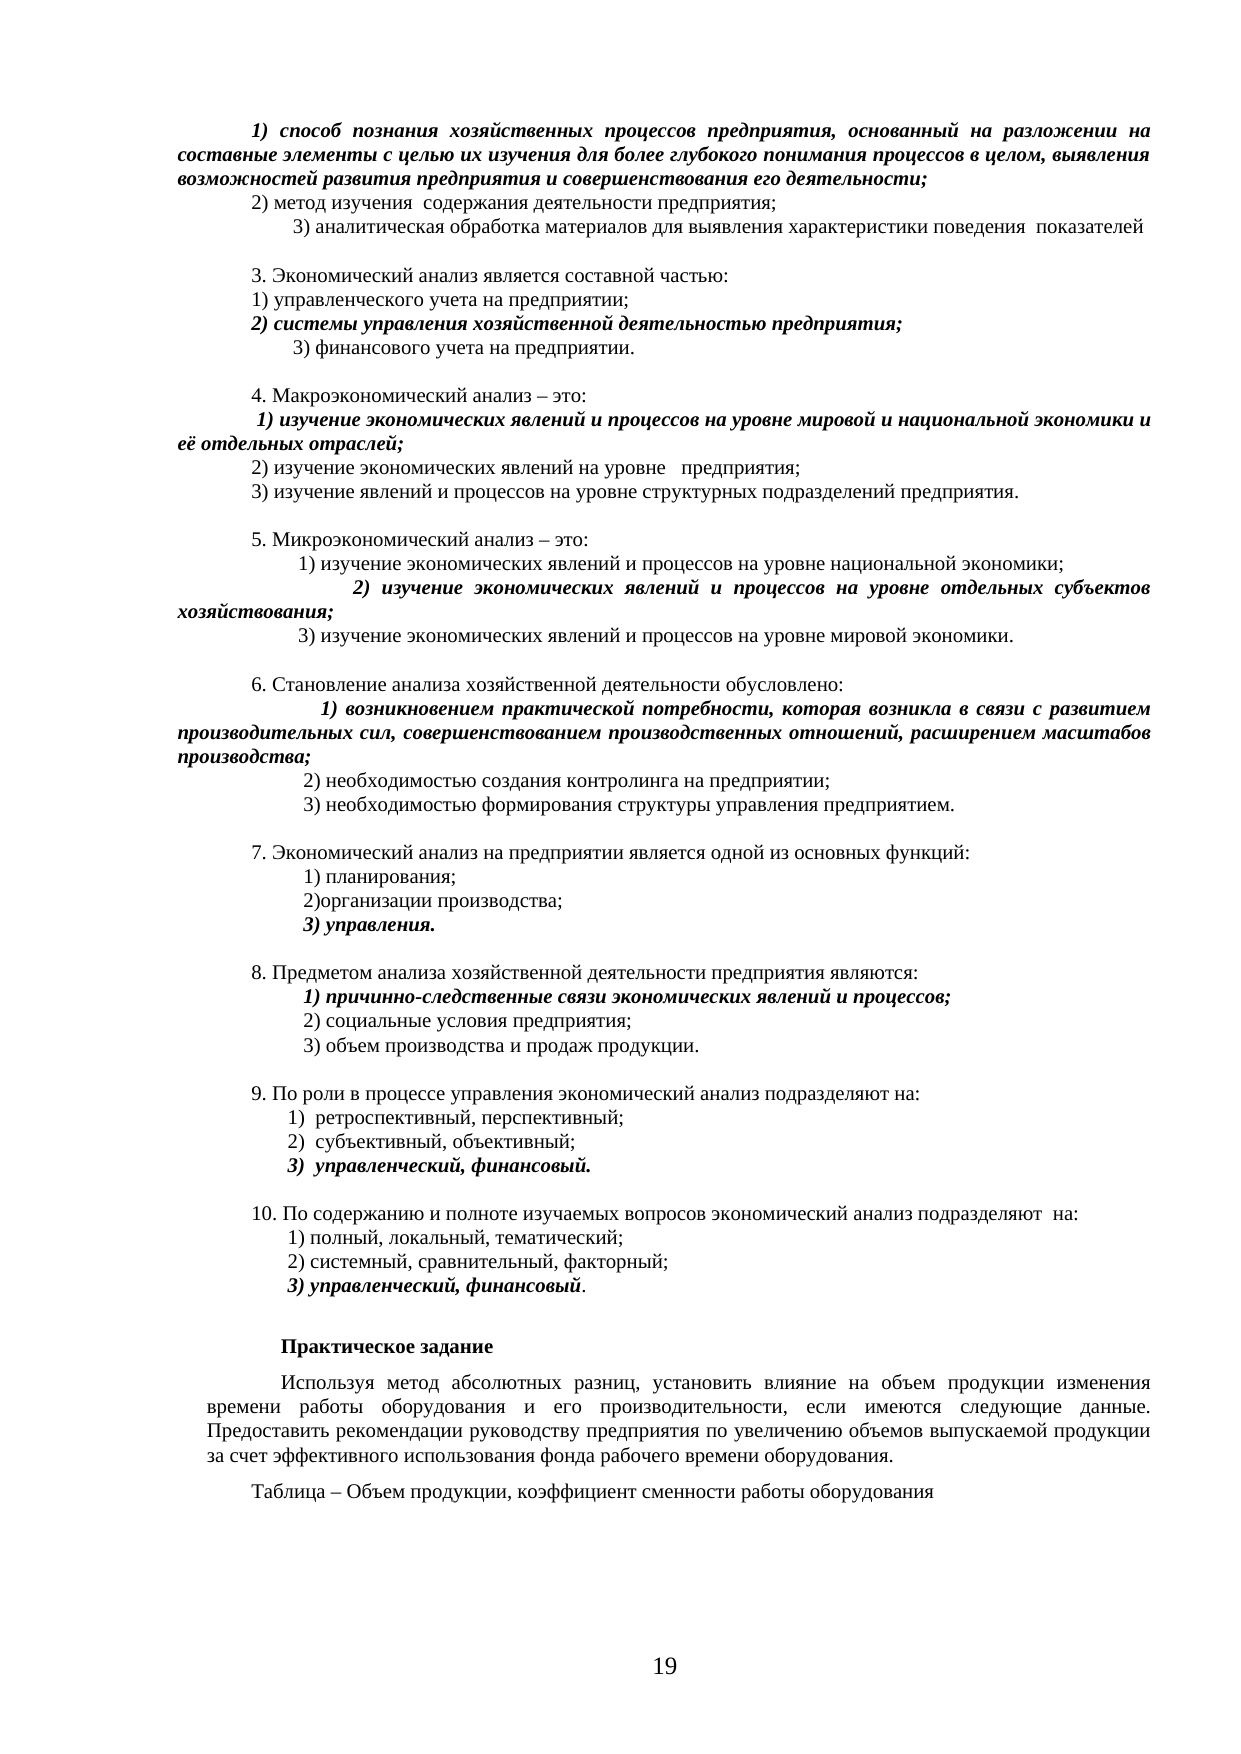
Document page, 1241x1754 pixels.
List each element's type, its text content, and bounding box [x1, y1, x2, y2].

text 6. Становление анализа хозяйственной деятельности обусловлено: [177, 672, 1152, 696]
text 4. Макроэкономический анализ – это: [177, 383, 1152, 407]
text 3) объем производства и продаж продукции. [177, 1032, 1152, 1057]
text 3. Экономический анализ является составной частью: [177, 262, 1152, 287]
text 1) управленческого учета на предприятии; [177, 287, 1152, 311]
text 1) планирования; [177, 864, 1152, 888]
text 1) возникновением практической потребности, которая возникла в связи с развитием производительных сил, совершенствованием производственных отношений, расширением масштабов производства; [177, 696, 1152, 768]
text 2) системы управления хозяйственной деятельностью предприятия; [177, 311, 1152, 335]
text 3) необходимостью формирования структуры управления предприятием. [177, 792, 1152, 816]
text 2) необходимостью создания контролинга на предприятии; [177, 768, 1152, 792]
text 2)организации производства; [177, 888, 1152, 912]
text Используя метод абсолютных разниц, установить влияние на объем продукции изменения времени работы оборудования и его производительности, если имеются следующие данные. Предоставить рекомендации руководству предприятия по увеличению объемов выпускаемой продукции за счет эффективного использования фонда рабочего времени оборудования. [207, 1370, 1152, 1467]
text 1) изучение экономических явлений и процессов на уровне мировой и национальной экономики и её отдельных отраслей; [177, 407, 1152, 455]
text 1) полный, локальный, тематический; [177, 1225, 1152, 1249]
text 3) финансового учета на предприятии. [177, 335, 1152, 359]
text 3) изучение явлений и процессов на уровне структурных подразделений предприятия. [177, 479, 1152, 503]
text 2) системный, сравнительный, факторный; [177, 1249, 1152, 1273]
text 3) изучение экономических явлений и процессов на уровне мировой экономики. [177, 623, 1152, 647]
text 10. По содержанию и полноте изучаемых вопросов экономический анализ подразделяют на: [177, 1201, 1152, 1225]
text 3) управления. [177, 912, 1152, 936]
text 1) ретроспективный, перспективный; [177, 1105, 1152, 1129]
text 8. Предметом анализа хозяйственной деятельности предприятия являются: [177, 960, 1152, 984]
text 3) аналитическая обработка материалов для выявления характеристики поведения показателей [177, 214, 1152, 238]
text 1) изучение экономических явлений и процессов на уровне национальной экономики; [177, 551, 1152, 575]
text 2) метод изучения содержания деятельности предприятия; [177, 190, 1152, 214]
text Таблица – Объем продукции, коэффициент сменности работы оборудования [177, 1479, 1152, 1503]
text 5. Микроэкономический анализ – это: [177, 527, 1152, 551]
text 3) управленческий, финансовый. [177, 1153, 1152, 1177]
text 1) причинно-следственные связи экономических явлений и процессов; [177, 984, 1152, 1008]
text Практическое задание [207, 1334, 1152, 1358]
text 2) субъективный, объективный; [177, 1129, 1152, 1153]
text 7. Экономический анализ на предприятии является одной из основных функций: [177, 840, 1152, 864]
text 1) способ познания хозяйственных процессов предприятия, основанный на разложении на составные элементы с целью их изучения для более глубокого понимания процессов в целом, выявления возможностей развития предприятия и совершенствования его деятельности; [177, 118, 1152, 190]
text 2) изучение экономических явлений и процессов на уровне отдельных субъектов хозяйствования; [177, 575, 1152, 623]
text 3) управленческий, финансовый. [177, 1273, 1152, 1297]
text 2) социальные условия предприятия; [177, 1008, 1152, 1032]
text 9. По роли в процессе управления экономический анализ подразделяют на: [177, 1081, 1152, 1105]
text 2) изучение экономических явлений на уровне предприятия; [177, 455, 1152, 479]
